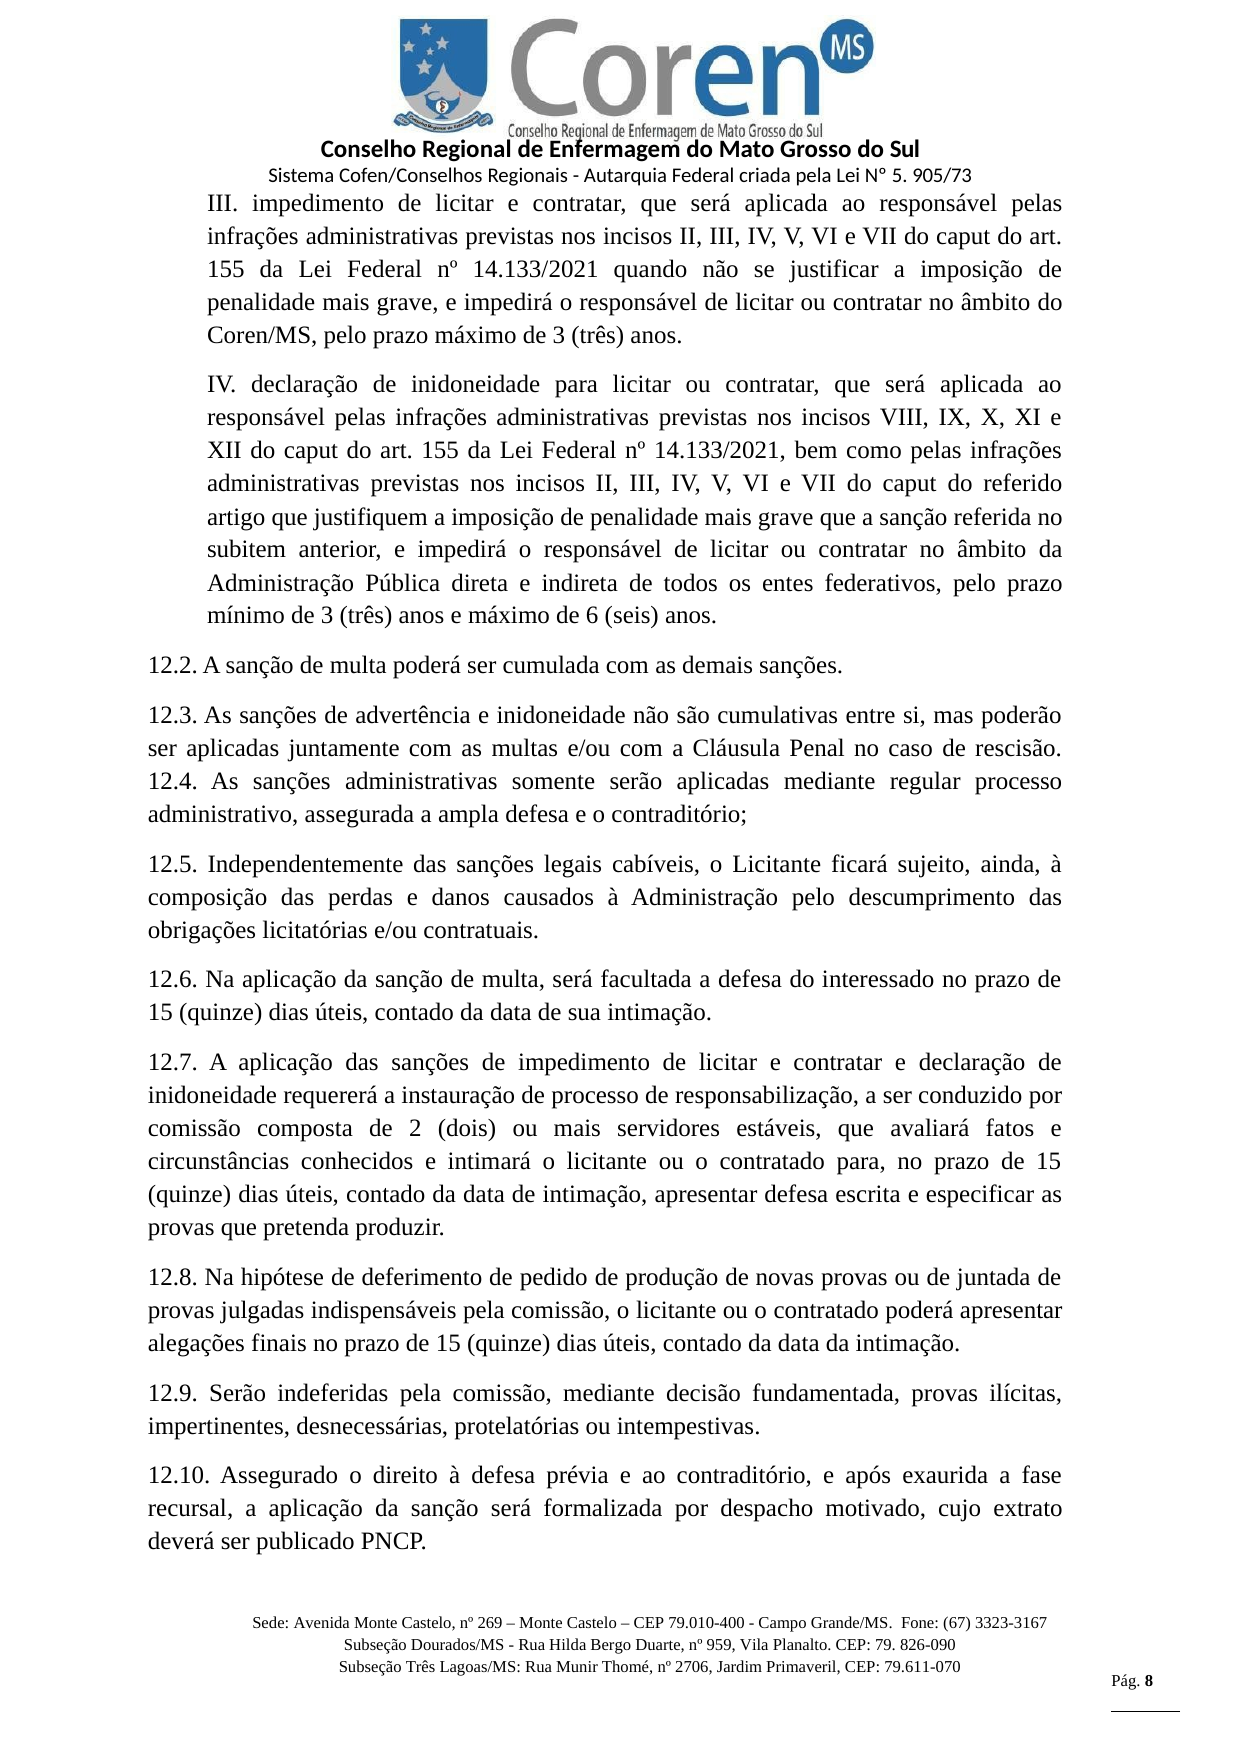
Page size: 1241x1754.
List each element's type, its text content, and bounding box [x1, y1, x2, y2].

text 12.8. Na hipótese de deferimento de pedido de produção de novas provas ou de juntada de provas julgadas indispensáveis pela comissão, o licitante ou o contratado poderá apresentar alegações finais no prazo de 15 (quinze) dias úteis, contado da data da intimação. [148, 1262, 1063, 1357]
text IV. declaração de inidoneidade para licitar ou contratar, que será aplicada ao responsável pelas infrações administrativas previstas nos incisos VIII, IX, X, XI e XII do caput do art. 155 da Lei Federal nº 14.133/2021, bem como pelas infrações administrativas previstas nos incisos II, III, IV, V, VI e VII do caput do referido artigo que justifiquem a imposição de penalidade mais grave que a sanção referida no subitem anterior, e impedirá o responsável de licitar ou contratar no âmbito da Administração Pública direta e indireta de todos os entes federativos, pelo prazo mínimo de 3 (três) anos e máximo de 6 (seis) anos. [207, 369, 1063, 629]
text 12.10. Assegurado o direito à defesa prévia e ao contraditório, e após exaurida a fase recursal, a aplicação da sanção será formalizada por despacho motivado, cujo extrato deverá ser publicado PNCP. [148, 1460, 1063, 1555]
text 12.6. Na aplicação da sanção de multa, será facultada a defesa do interessado no prazo de 15 (quinze) dias úteis, contado da data de sua intimação. [148, 964, 1063, 1026]
text 12.3. As sanções de advertência e inidoneidade não são cumulativas entre si, mas poderão ser aplicadas juntamente com as multas e/ou com a Cláusula Penal no caso de rescisão. 12.4. As sanções administrativas somente serão aplicadas mediante regular processo administrativo, assegurada a ampla defesa e o contraditório; [148, 700, 1063, 828]
text 12.9. Serão indeferidas pela comissão, mediante decisão fundamentada, provas ilícitas, impertinentes, desnecessárias, protelatórias ou intempestivas. [148, 1378, 1063, 1439]
text 12.7. A aplicação das sanções de impedimento de licitar e contratar e declaração de inidoneidade requererá a instauração de processo de responsabilização, a ser conduzido por comissão composta de 2 (dois) ou mais servidores estáveis, que avaliará fatos e circunstâncias conhecidos e intimará o licitante ou o contratado para, no prazo de 15 (quinze) dias úteis, contado da data de intimação, apresentar defesa escrita e especificar as provas que pretenda produzir. [148, 1047, 1063, 1241]
text 12.5. Independentemente das sanções legais cabíveis, o Licitante ficará sujeito, ainda, à composição das perdas e danos causados à Administração pelo descumprimento das obrigações licitatórias e/ou contratuais. [148, 849, 1063, 943]
picture [391, 15, 877, 146]
text III. impedimento de licitar e contratar, que será aplicada ao responsável pelas infrações administrativas previstas nos incisos II, III, IV, V, VI e VII do caput do art. 155 da Lei Federal nº 14.133/2021 quando não se justificar a imposição de penalidade mais grave, e impedirá o responsável de licitar ou contratar no âmbito do Coren/MS, pelo prazo máximo de 3 (três) anos. [207, 188, 1063, 348]
text 12.2. A sanção de multa poderá ser cumulada com as demais sanções. [148, 650, 1063, 679]
